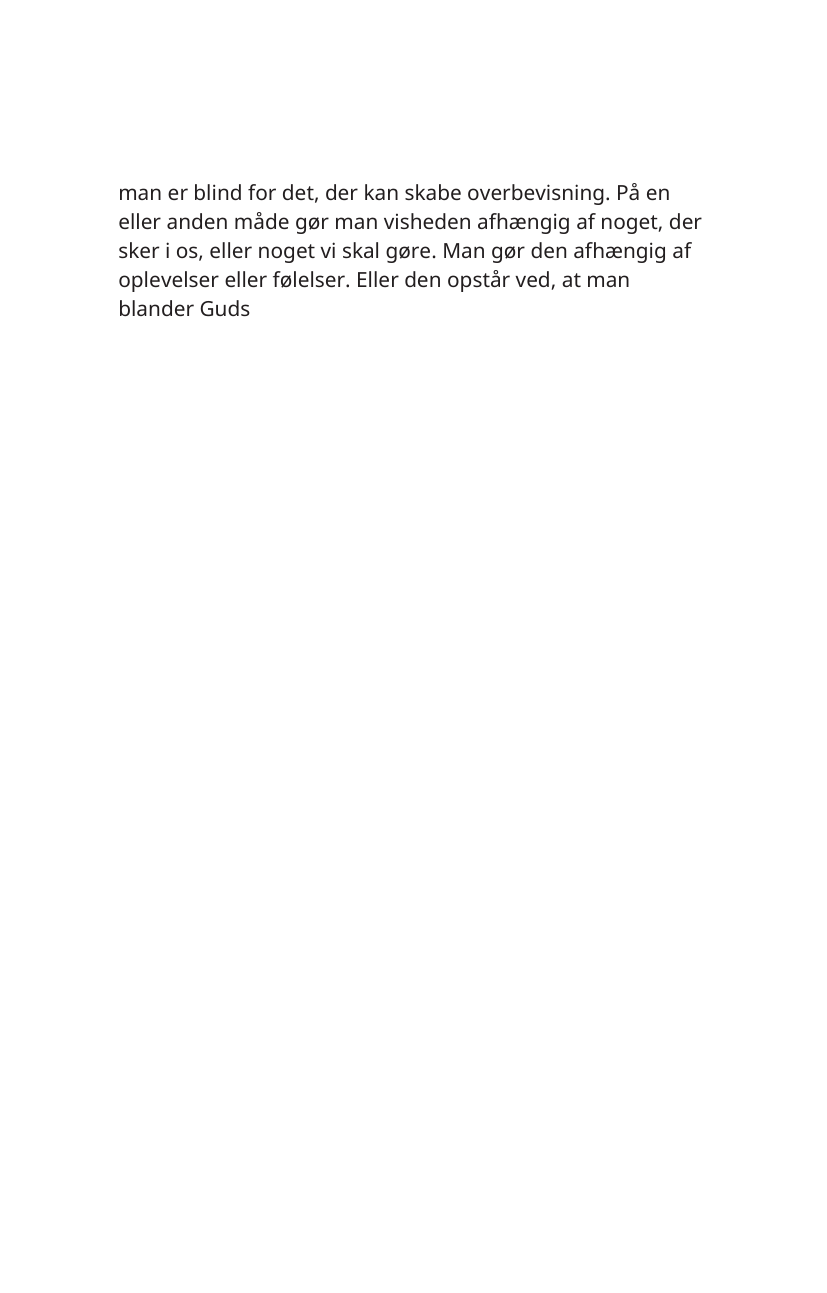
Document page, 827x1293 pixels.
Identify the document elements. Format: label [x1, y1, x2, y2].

text [118, 177, 709, 323]
